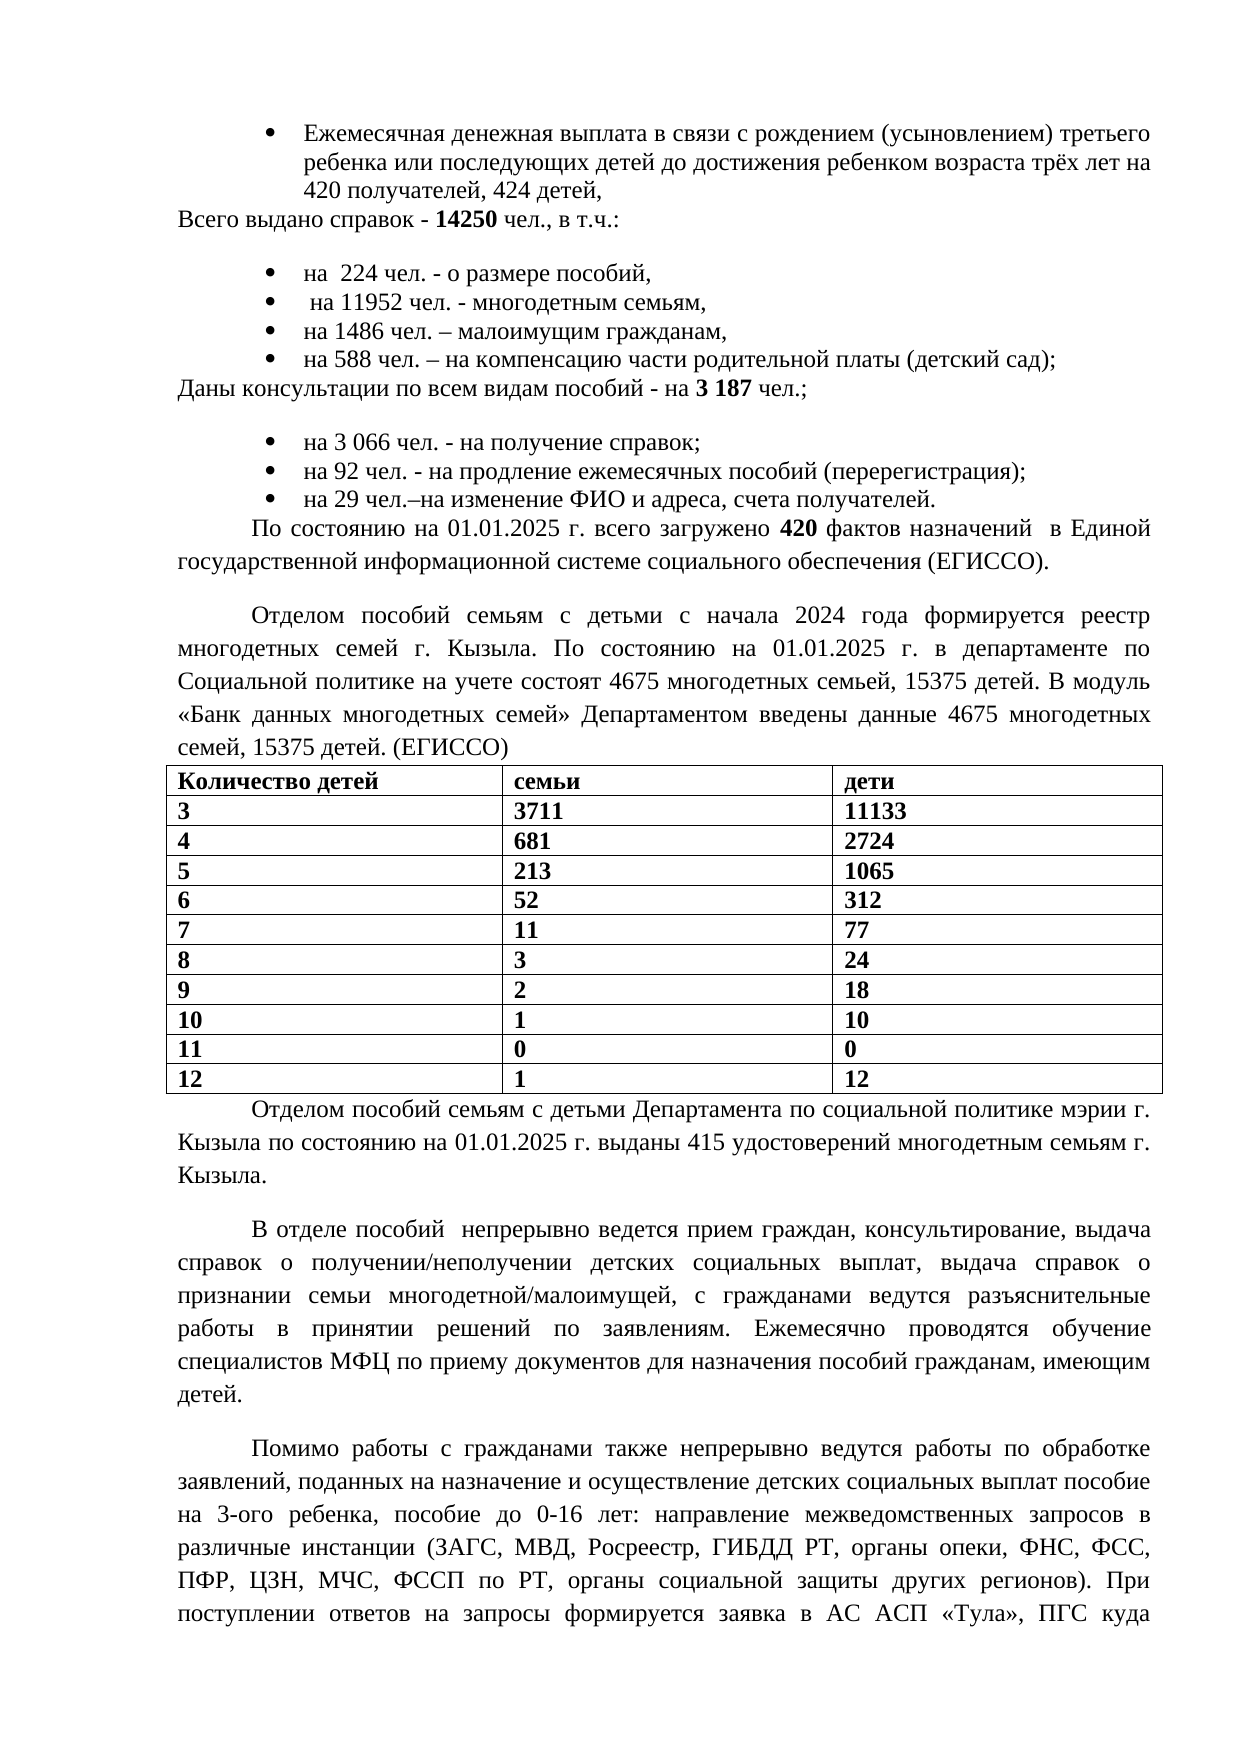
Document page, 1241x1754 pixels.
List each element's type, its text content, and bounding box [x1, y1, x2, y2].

table_cell 8 [167, 945, 502, 974]
list на 92 чел. - на продление ежемесячных пособий (перерегистрация); [266, 456, 1152, 484]
table_cell 52 [503, 886, 832, 914]
text По состоянию на 01.01.2025 г. всего загружено 420 фактов назначений в Единой государственной информационной системе социального обеспечения (ЕГИССО). [177, 513, 1152, 575]
list на 224 чел. - о размере пособий, [266, 258, 1152, 287]
table_cell 2724 [833, 826, 1162, 855]
table_cell 2 [503, 975, 832, 1004]
table_header семьи [503, 766, 832, 795]
table_cell 10 [167, 1005, 502, 1033]
table_header Количество детей [167, 766, 502, 795]
list на 11952 чел. - многодетным семьям, [266, 287, 1152, 316]
table_cell 11 [503, 915, 832, 944]
table_cell 3 [167, 796, 502, 825]
table_cell 0 [503, 1035, 832, 1063]
list Ежемесячная денежная выплата в связи с рождением (усыновлением) третьего ребенка или последующих детей до достижения ребенком возраста трёх лет на 420 получателей, 424 детей, [266, 118, 1152, 204]
table_cell 10 [833, 1005, 1162, 1033]
text Всего выдано справок - 14250 чел., в т.ч.: [177, 204, 1152, 233]
list на 1486 чел. – малоимущим гражданам, [266, 316, 1152, 344]
table_cell 4 [167, 826, 502, 855]
text Даны консультации по всем видам пособий - на 3 187 чел.; [177, 373, 1152, 402]
table_cell 12 [167, 1064, 502, 1093]
table_cell 77 [833, 915, 1162, 944]
text Отделом пособий семьям с детьми с начала 2024 года формируется реестр многодетных семей г. Кызыла. По состоянию на 01.01.2025 г. в департаменте по Социальной политике на учете состоят 4675 многодетных семьей, 15375 детей. В модуль «Банк данных многодетных семей» Департаментом введены данные 4675 многодетных семей, 15375 детей. (ЕГИССО) [177, 600, 1152, 761]
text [177, 1433, 1152, 1627]
table_cell 11 [167, 1035, 502, 1063]
list на 3 066 чел. - на получение справок; [266, 427, 1152, 456]
table_cell 9 [167, 975, 502, 1004]
table_cell 1 [503, 1064, 832, 1093]
table_cell 1 [503, 1005, 832, 1033]
table_cell 3 [503, 945, 832, 974]
list на 588 чел. – на компенсацию части родительной платы (детский сад); [266, 344, 1152, 373]
text В отделе пособий непрерывно ведется прием граждан, консультирование, выдача справок о получении/неполучении детских социальных выплат, выдача справок о признании семьи многодетной/малоимущей, с гражданами ведутся разъяснительные работы в принятии решений по заявлениям. Ежемесячно проводятся обучение специалистов МФЦ по приему документов для назначения пособий гражданам, имеющим детей. [177, 1214, 1152, 1408]
table_cell 213 [503, 856, 832, 884]
table_cell 681 [503, 826, 832, 855]
table_cell 24 [833, 945, 1162, 974]
list на 29 чел.–на изменение ФИО и адреса, счета получателей. [266, 484, 1152, 513]
table_cell 1065 [833, 856, 1162, 884]
table_cell 6 [167, 886, 502, 914]
text Отделом пособий семьям с детьми Департамента по социальной политике мэрии г. Кызыла по состоянию на 01.01.2025 г. выданы 415 удостоверений многодетным семьям г. Кызыла. [177, 1094, 1152, 1189]
table_cell 5 [167, 856, 502, 884]
table_cell 3711 [503, 796, 832, 825]
table_header дети [833, 766, 1162, 795]
table_cell 7 [167, 915, 502, 944]
table_cell 11133 [833, 796, 1162, 825]
table_cell 18 [833, 975, 1162, 1004]
table_cell 12 [833, 1064, 1162, 1093]
table_cell 0 [833, 1035, 1162, 1063]
table_cell 312 [833, 886, 1162, 914]
